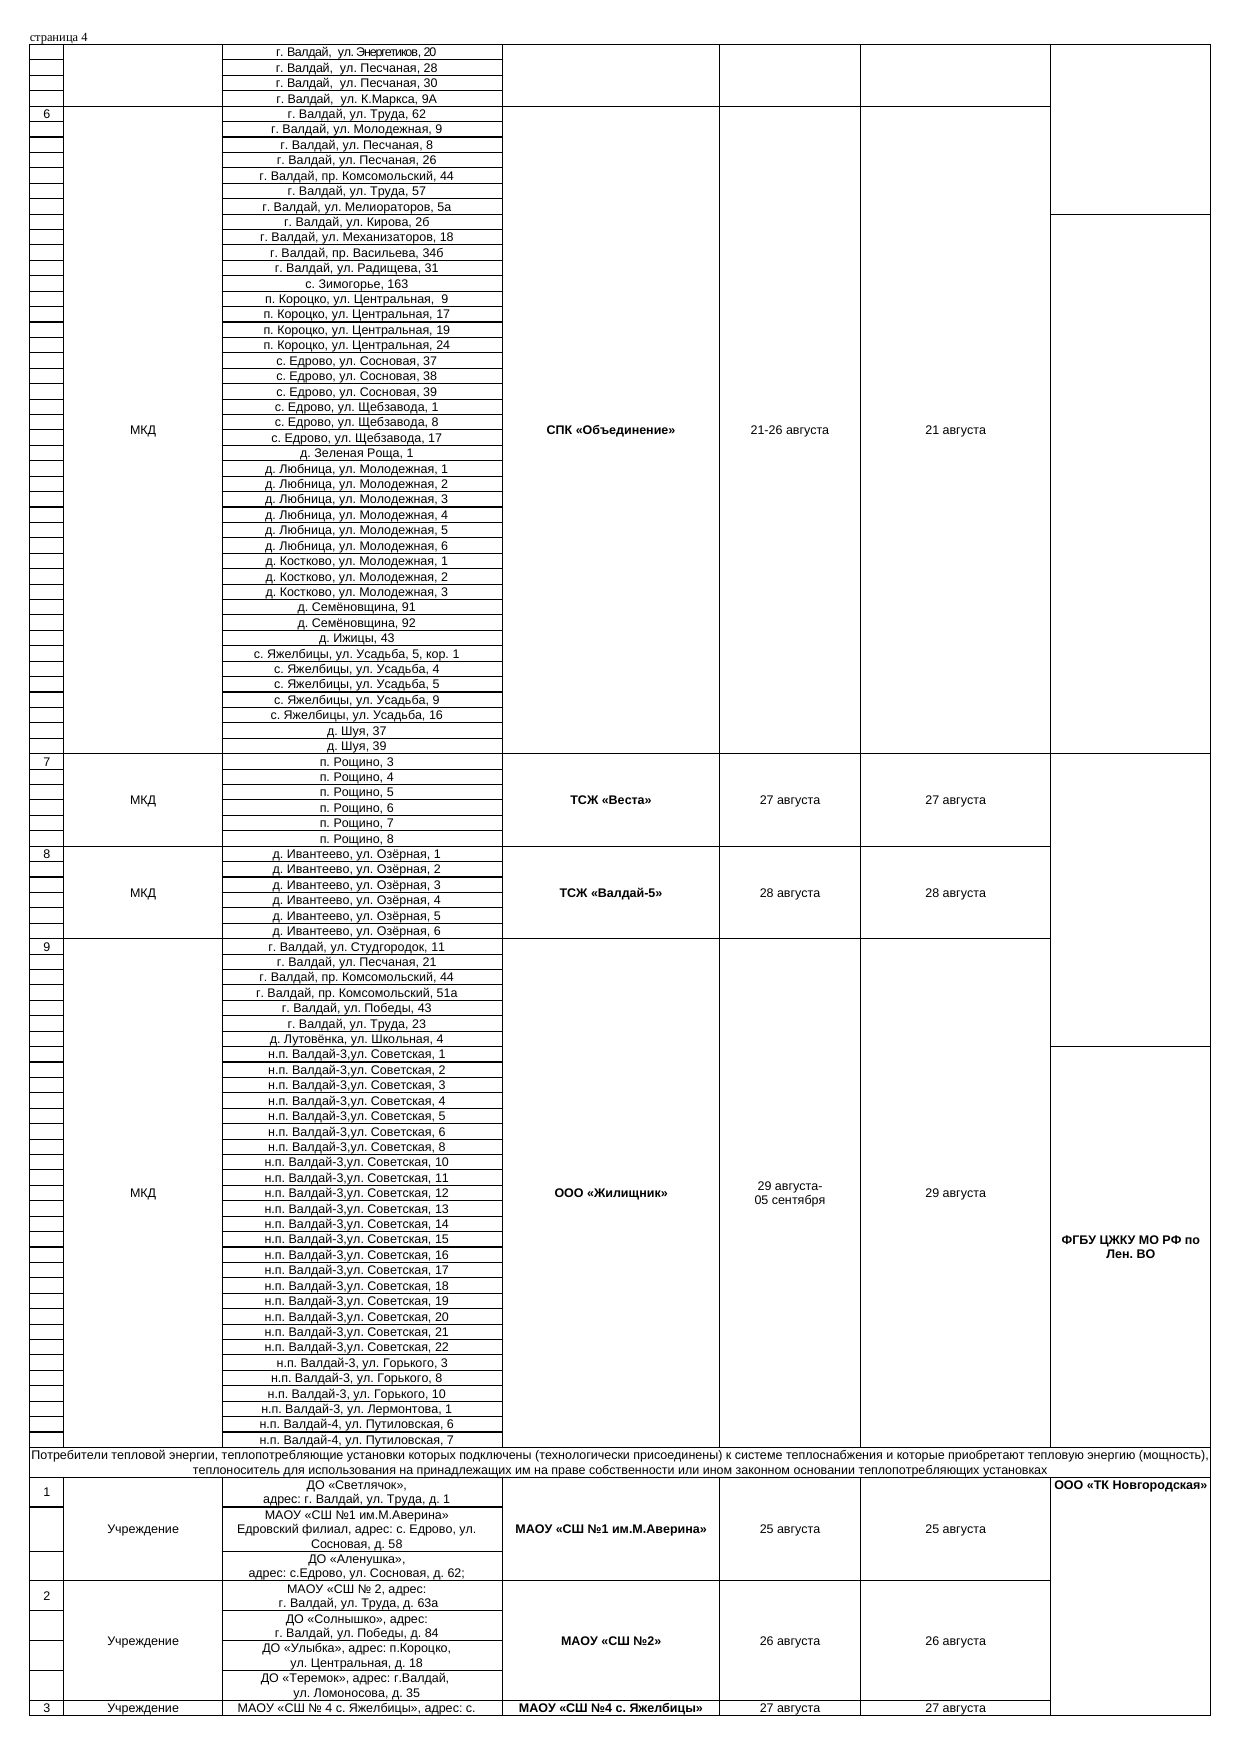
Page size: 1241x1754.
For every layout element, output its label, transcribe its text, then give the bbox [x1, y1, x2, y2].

table_cell д. Ивантеево, ул. Озёрная, 2 [223, 862, 502, 876]
table_cell н.п. Валдай-4, ул. Путиловская, 6 [223, 1417, 502, 1431]
table_cell ТСЖ «Валдай-5» [503, 847, 719, 938]
table_cell 27 августа [861, 754, 1050, 846]
table_cell 3 [30, 1701, 63, 1715]
table_cell г. Валдай, ул. Молодежная, 9 [223, 122, 502, 136]
table_cell [30, 45, 63, 59]
table_cell МАОУ «СШ №1 им.М.Аверина» [503, 1478, 719, 1580]
table_cell с. Зимогорье, 163 [223, 276, 502, 291]
table_cell [30, 76, 63, 90]
table_cell [30, 631, 63, 645]
table_cell [30, 430, 63, 445]
table_cell [30, 245, 63, 260]
table_cell [30, 1386, 63, 1401]
table_cell Учреждение [64, 1478, 222, 1580]
table_cell [30, 924, 63, 938]
table_cell н.п. Валдай-3,ул. Советская, 6 [223, 1124, 502, 1138]
table_cell д. Лутовёнка, ул. Школьная, 4 [223, 1032, 502, 1046]
table_cell н.п. Валдай-3,ул. Советская, 14 [223, 1217, 502, 1231]
table_cell н.п. Валдай-3,ул. Советская, 10 [223, 1155, 502, 1169]
table_cell [30, 369, 63, 383]
table_cell г. Валдай, ул. Энергетиков, 20 [223, 45, 502, 59]
table_cell п. Рощино, 6 [223, 800, 502, 815]
table_cell [30, 400, 63, 414]
table_cell [30, 708, 63, 722]
table_cell [30, 985, 63, 1000]
table_cell д. Костково, ул. Молодежная, 3 [223, 585, 502, 599]
table_cell [30, 569, 63, 583]
table_cell г. Валдай, ул. Труда, 23 [223, 1016, 502, 1031]
table_cell [30, 1032, 63, 1046]
table_cell 27 августа [861, 1701, 1050, 1715]
table_cell ДО «Солнышко», адрес: г. Валдай, ул. Победы, д. 84 [223, 1611, 502, 1640]
table_cell [30, 323, 63, 337]
table_cell г. Валдай, пр. Комсомольский, 44 [223, 168, 502, 183]
table_cell 6 [30, 107, 63, 121]
table_cell [30, 1371, 63, 1385]
table_cell ТСЖ «Веста» [503, 754, 719, 846]
table_cell [30, 261, 63, 275]
table_cell 26 августа [720, 1581, 860, 1699]
table_cell г. Валдай, ул. Мелиораторов, 5а [223, 199, 502, 213]
table_cell [30, 1641, 63, 1670]
table_cell с. Едрово, ул. Щебзавода, 1 [223, 400, 502, 414]
table_cell 21 августа [861, 107, 1050, 753]
table_cell 25 августа [861, 1478, 1050, 1580]
table_cell г. Валдай, ул. Песчаная, 26 [223, 153, 502, 167]
table_cell г. Валдай, пр. Комсомольский, 44 [223, 970, 502, 984]
table_cell [30, 168, 63, 183]
table_cell н.п. Валдай-3,ул. Советская, 21 [223, 1325, 502, 1339]
table_cell МКД [64, 107, 222, 753]
table_cell [30, 1155, 63, 1169]
table_cell МАОУ «СШ № 2, адрес: г. Валдай, ул. Труда, д. 63а [223, 1581, 502, 1610]
table_cell [30, 307, 63, 321]
table_cell с. Яжелбицы, ул. Усадьба, 9 [223, 693, 502, 707]
table_cell д. Любница, ул. Молодежная, 4 [223, 508, 502, 522]
table_cell н.п. Валдай-3,ул. Советская, 22 [223, 1340, 502, 1354]
table_cell 9 [30, 939, 63, 953]
table_cell д. Семёновщина, 91 [223, 600, 502, 614]
table_cell н.п. Валдай-3,ул. Советская, 16 [223, 1248, 502, 1262]
table_cell 21-26 августа [720, 107, 860, 753]
table_cell д. Любница, ул. Молодежная, 1 [223, 461, 502, 476]
table_cell [30, 1016, 63, 1031]
table_cell г. Валдай, ул. Победы, 43 [223, 1001, 502, 1015]
table_cell ДО «Улыбка», адрес: п.Короцко, ул. Центральная, д. 18 [223, 1641, 502, 1670]
table_cell п. Короцко, ул. Центральная, 9 [223, 292, 502, 306]
table_cell п. Короцко, ул. Центральная, 24 [223, 338, 502, 352]
table_cell н.п. Валдай-3,ул. Советская, 18 [223, 1278, 502, 1293]
table_cell д. Ижицы, 43 [223, 631, 502, 645]
table_cell [30, 153, 63, 167]
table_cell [223, 1701, 502, 1715]
table_cell 1 [30, 1478, 63, 1506]
table_cell [30, 1078, 63, 1092]
table_cell [30, 862, 63, 876]
table_cell н.п. Валдай-3, ул. Горького, 10 [223, 1386, 502, 1401]
table_cell [30, 1671, 63, 1699]
table_cell [30, 1201, 63, 1216]
table_cell н.п. Валдай-3,ул. Советская, 2 [223, 1063, 502, 1077]
table_cell с. Едрово, ул. Щебзавода, 8 [223, 415, 502, 429]
table_cell [30, 492, 63, 506]
table_cell [30, 600, 63, 614]
table_cell [30, 1263, 63, 1277]
table_cell г. Валдай, ул. Студгородок, 11 [223, 939, 502, 953]
table_cell д. Шуя, 37 [223, 723, 502, 738]
table_cell г. Валдай, ул. Песчаная, 8 [223, 138, 502, 152]
table_cell с. Едрово, ул. Сосновая, 37 [223, 353, 502, 368]
table_cell н.п. Валдай-3,ул. Советская, 17 [223, 1263, 502, 1277]
table_cell д. Ивантеево, ул. Озёрная, 1 [223, 847, 502, 861]
table_cell н.п. Валдай-3,ул. Советская, 19 [223, 1294, 502, 1308]
table_cell д. Любница, ул. Молодежная, 5 [223, 523, 502, 537]
table_cell 29 августа [861, 939, 1050, 1447]
table_cell [30, 353, 63, 368]
table_cell 25 августа [720, 1478, 860, 1580]
table_cell [30, 615, 63, 630]
table_cell г. Валдай, ул. Песчаная, 30 [223, 76, 502, 90]
table_cell п. Рощино, 8 [223, 831, 502, 846]
table_cell [30, 1552, 63, 1580]
table_cell МАОУ «СШ №2» [503, 1581, 719, 1699]
table_cell Потребители тепловой энергии, теплопотребляющие установки которых подключены (технологически присоединены) к системе теплоснабжения и которые приобретают тепловую энергию (мощность), теплоноситель для использования на принадлежащих им на праве собственности или ином законном основании теплопотребляющих установках [30, 1448, 1210, 1477]
table_cell г. Валдай, ул. Труда, 62 [223, 107, 502, 121]
table_cell п. Рощино, 3 [223, 754, 502, 768]
table_cell 28 августа [720, 847, 860, 938]
table_cell [30, 785, 63, 799]
table_cell г. Валдай, ул. Песчаная, 28 [223, 60, 502, 75]
table_cell 29 августа- 05 сентября [720, 939, 860, 1447]
table_cell г. Валдай, ул. Радищева, 31 [223, 261, 502, 275]
table_cell д. Костково, ул. Молодежная, 2 [223, 569, 502, 583]
table_cell [30, 292, 63, 306]
table_cell СПК «Объединение» [503, 107, 719, 753]
table_cell н.п. Валдай-3, ул. Лермонтова, 1 [223, 1402, 502, 1416]
table_cell [30, 1170, 63, 1185]
table_cell [30, 538, 63, 553]
table_cell 27 августа [720, 1701, 860, 1715]
table_cell [30, 970, 63, 984]
table_cell [30, 384, 63, 398]
table_cell д. Костково, ул. Молодежная, 1 [223, 554, 502, 568]
table_cell г. Валдай, ул. Песчаная, 21 [223, 955, 502, 969]
table_cell [30, 1093, 63, 1108]
table_cell [30, 1217, 63, 1231]
table_cell [30, 1001, 63, 1015]
table_cell д. Ивантеево, ул. Озёрная, 6 [223, 924, 502, 938]
table_cell ФГБУ ЦЖКУ МО РФ по Лен. ВО [1051, 1047, 1210, 1447]
table_cell [30, 523, 63, 537]
table_cell н.п. Валдай-3,ул. Советская, 8 [223, 1140, 502, 1154]
table_cell с. Едрово, ул. Щебзавода, 17 [223, 430, 502, 445]
table_cell [30, 415, 63, 429]
table_cell с. Едрово, ул. Сосновая, 38 [223, 369, 502, 383]
table_cell г. Валдай, ул. Труда, 57 [223, 184, 502, 198]
table_cell п. Короцко, ул. Центральная, 17 [223, 307, 502, 321]
table_cell [30, 585, 63, 599]
table_cell [30, 199, 63, 213]
table_cell [30, 1417, 63, 1431]
table_cell [30, 508, 63, 522]
table_cell г. Валдай, пр. Васильева, 34б [223, 245, 502, 260]
table_cell [30, 1140, 63, 1154]
table_cell [30, 1611, 63, 1640]
table_cell ДО «Светлячок», адрес: г. Валдай, ул. Труда, д. 1 [223, 1478, 502, 1506]
table_cell [30, 816, 63, 830]
table_cell [30, 723, 63, 738]
table_cell [30, 800, 63, 815]
table_cell н.п. Валдай-3, ул. Горького, 8 [223, 1371, 502, 1385]
table_cell н.п. Валдай-3,ул. Советская, 11 [223, 1170, 502, 1185]
table_cell [30, 1309, 63, 1323]
table_cell [30, 446, 63, 460]
table_cell [30, 1325, 63, 1339]
table_cell д. Любница, ул. Молодежная, 2 [223, 477, 502, 491]
table_cell д. Шуя, 39 [223, 739, 502, 753]
table_cell [30, 1433, 63, 1447]
table_cell н.п. Валдай-3, ул. Горького, 3 [223, 1355, 502, 1370]
table_cell н.п. Валдай-3,ул. Советская, 12 [223, 1186, 502, 1200]
table_cell с. Яжелбицы, ул. Усадьба, 5, кор. 1 [223, 646, 502, 661]
table_cell [30, 1109, 63, 1123]
table_cell [30, 1232, 63, 1246]
table_cell с. Едрово, ул. Сосновая, 39 [223, 384, 502, 398]
table_cell 26 августа [861, 1581, 1050, 1699]
table_cell г. Валдай, ул. Кирова, 2б [223, 215, 502, 229]
table_cell д. Ивантеево, ул. Озёрная, 5 [223, 908, 502, 923]
table_cell ООО «ТК Новгородская» [1051, 1478, 1210, 1715]
table_cell [30, 1063, 63, 1077]
table_cell [30, 1248, 63, 1262]
table_cell н.п. Валдай-3,ул. Советская, 4 [223, 1093, 502, 1108]
table_cell [30, 230, 63, 244]
table_cell г. Валдай, пр. Комсомольский, 51а [223, 985, 502, 1000]
table_cell [30, 677, 63, 691]
table_cell н.п. Валдай-3,ул. Советская, 13 [223, 1201, 502, 1216]
table_cell МАОУ «СШ №1 им.М.Аверина» Едровский филиал, адрес: с. Едрово, ул. Сосновая, д. 58 [223, 1508, 502, 1551]
table_cell г. Валдай, ул. Механизаторов, 18 [223, 230, 502, 244]
table_cell н.п. Валдай-3,ул. Советская, 3 [223, 1078, 502, 1092]
table_cell [30, 138, 63, 152]
table_cell [1051, 754, 1210, 1046]
table_cell [30, 1124, 63, 1138]
table_cell [30, 878, 63, 892]
table_cell [30, 1294, 63, 1308]
table_cell ООО «Жилищник» [503, 939, 719, 1447]
table_cell [30, 461, 63, 476]
table_cell н.п. Валдай-4, ул. Путиловская, 7 [223, 1433, 502, 1447]
table_cell ДО «Аленушка», адрес: с.Едрово, ул. Сосновая, д. 62; [223, 1552, 502, 1580]
table_cell МКД [64, 847, 222, 938]
table_cell Учреждение [64, 1581, 222, 1699]
table_cell Учреждение [64, 1701, 222, 1715]
table_cell д. Ивантеево, ул. Озёрная, 4 [223, 893, 502, 907]
table_cell [30, 1047, 63, 1061]
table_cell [503, 1701, 719, 1715]
table_cell п. Рощино, 5 [223, 785, 502, 799]
table_cell [30, 91, 63, 106]
table_cell 28 августа [861, 847, 1050, 938]
table_cell д. Ивантеево, ул. Озёрная, 3 [223, 878, 502, 892]
table_cell [30, 1402, 63, 1416]
table_cell [30, 60, 63, 75]
table_cell ДО «Теремок», адрес: г.Валдай, ул. Ломоносова, д. 35 [223, 1671, 502, 1699]
table_cell н.п. Валдай-3,ул. Советская, 5 [223, 1109, 502, 1123]
table_cell [30, 477, 63, 491]
table_cell д. Зеленая Роща, 1 [223, 446, 502, 460]
table_cell г. Валдай, ул. К.Маркса, 9А [223, 91, 502, 106]
table_cell МКД [64, 939, 222, 1447]
table_cell п. Короцко, ул. Центральная, 19 [223, 323, 502, 337]
table_cell [30, 184, 63, 198]
table_cell н.п. Валдай-3,ул. Советская, 15 [223, 1232, 502, 1246]
table_cell [30, 646, 63, 661]
table_cell 7 [30, 754, 63, 768]
table_cell [30, 1186, 63, 1200]
table_cell [30, 554, 63, 568]
table_cell [30, 338, 63, 352]
table_cell 8 [30, 847, 63, 861]
table_cell [30, 739, 63, 753]
table_cell с. Яжелбицы, ул. Усадьба, 4 [223, 662, 502, 676]
table_cell [30, 693, 63, 707]
table_cell д. Семёновщина, 92 [223, 615, 502, 630]
table_cell [30, 1278, 63, 1293]
table_cell д. Любница, ул. Молодежная, 6 [223, 538, 502, 553]
table_cell с. Яжелбицы, ул. Усадьба, 5 [223, 677, 502, 691]
table_cell [30, 908, 63, 923]
table_cell МКД [64, 754, 222, 846]
table_cell с. Яжелбицы, ул. Усадьба, 16 [223, 708, 502, 722]
table_cell [30, 276, 63, 291]
table_cell [1051, 215, 1210, 753]
table_cell [30, 893, 63, 907]
table_cell [30, 1508, 63, 1551]
table_cell д. Любница, ул. Молодежная, 3 [223, 492, 502, 506]
table_cell [30, 122, 63, 136]
table_cell 27 августа [720, 754, 860, 846]
table_cell [30, 831, 63, 846]
table_cell [30, 1355, 63, 1370]
table_cell [30, 955, 63, 969]
table_cell [30, 1340, 63, 1354]
table_cell п. Рощино, 7 [223, 816, 502, 830]
table_cell н.п. Валдай-3,ул. Советская, 1 [223, 1047, 502, 1061]
table_cell [30, 770, 63, 784]
table_cell 2 [30, 1581, 63, 1610]
table_cell н.п. Валдай-3,ул. Советская, 20 [223, 1309, 502, 1323]
table_cell [30, 662, 63, 676]
table_cell [30, 215, 63, 229]
table_cell п. Рощино, 4 [223, 770, 502, 784]
